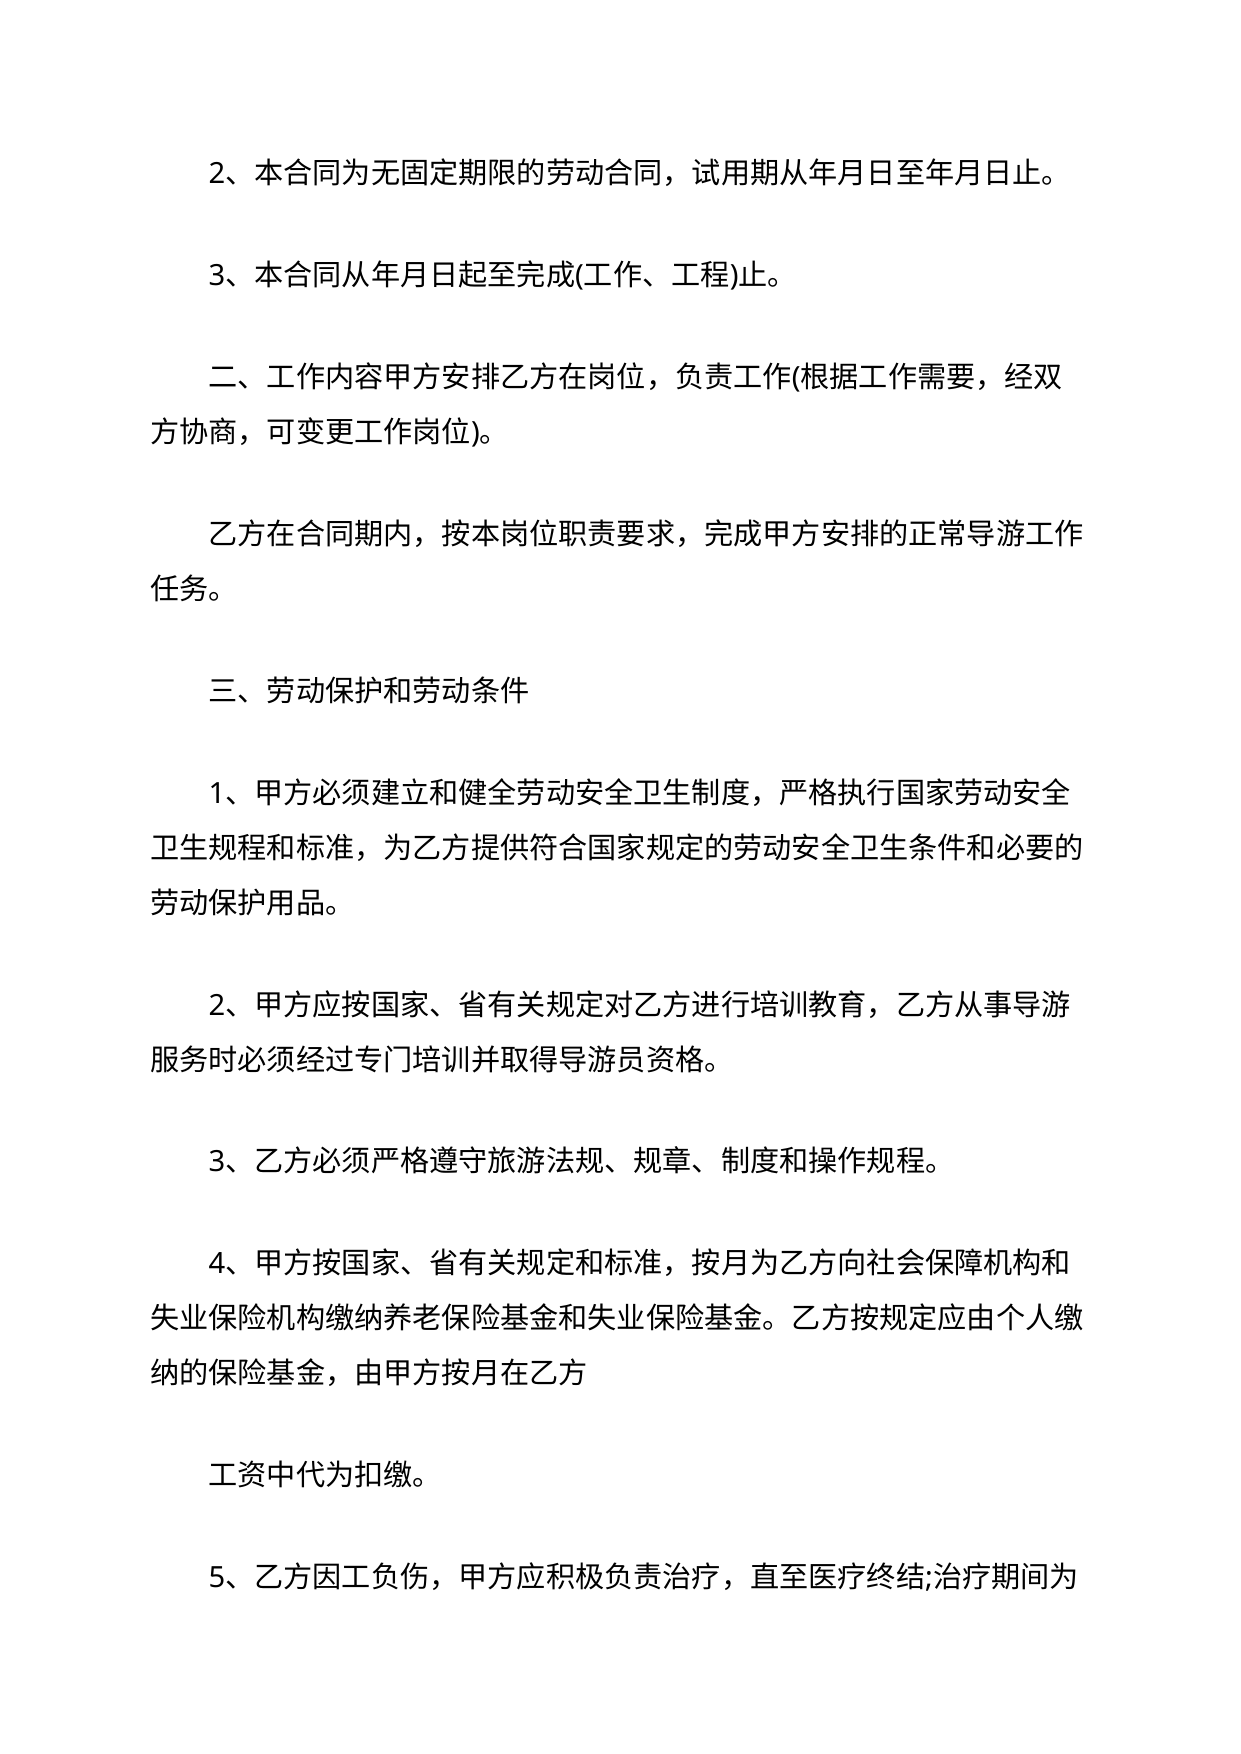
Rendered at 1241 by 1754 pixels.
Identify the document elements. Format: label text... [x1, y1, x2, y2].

text 二、工作内容甲方安排乙方在岗位，负责工作(根据工作需要，经双方协商，可变更工作岗位)。 [150, 354, 1090, 451]
text 4、甲方按国家、省有关规定和标准，按月为乙方向社会保障机构和失业保险机构缴纳养老保险基金和失业保险基金。乙方按规定应由个人缴纳的保险基金，由甲方按月在乙方 [150, 1240, 1090, 1392]
text 2、甲方应按国家、省有关规定对乙方进行培训教育，乙方从事导游服务时必须经过专门培训并取得导游员资格。 [150, 981, 1090, 1078]
text 2、本合同为无固定期限的劳动合同，试用期从年月日至年月日止。 [150, 150, 1090, 192]
text 3、乙方必须严格遵守旅游法规、规章、制度和操作规程。 [150, 1138, 1090, 1180]
text 乙方在合同期内，按本岗位职责要求，完成甲方安排的正常导游工作任务。 [150, 511, 1090, 608]
text 3、本合同从年月日起至完成(工作、工程)止。 [150, 252, 1090, 294]
text 工资中代为扣缴。 [150, 1451, 1090, 1494]
text 1、甲方必须建立和健全劳动安全卫生制度，严格执行国家劳动安全卫生规程和标准，为乙方提供符合国家规定的劳动安全卫生条件和必要的劳动保护用品。 [150, 769, 1090, 922]
text 三、劳动保护和劳动条件 [150, 668, 1090, 710]
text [150, 1553, 1090, 1596]
